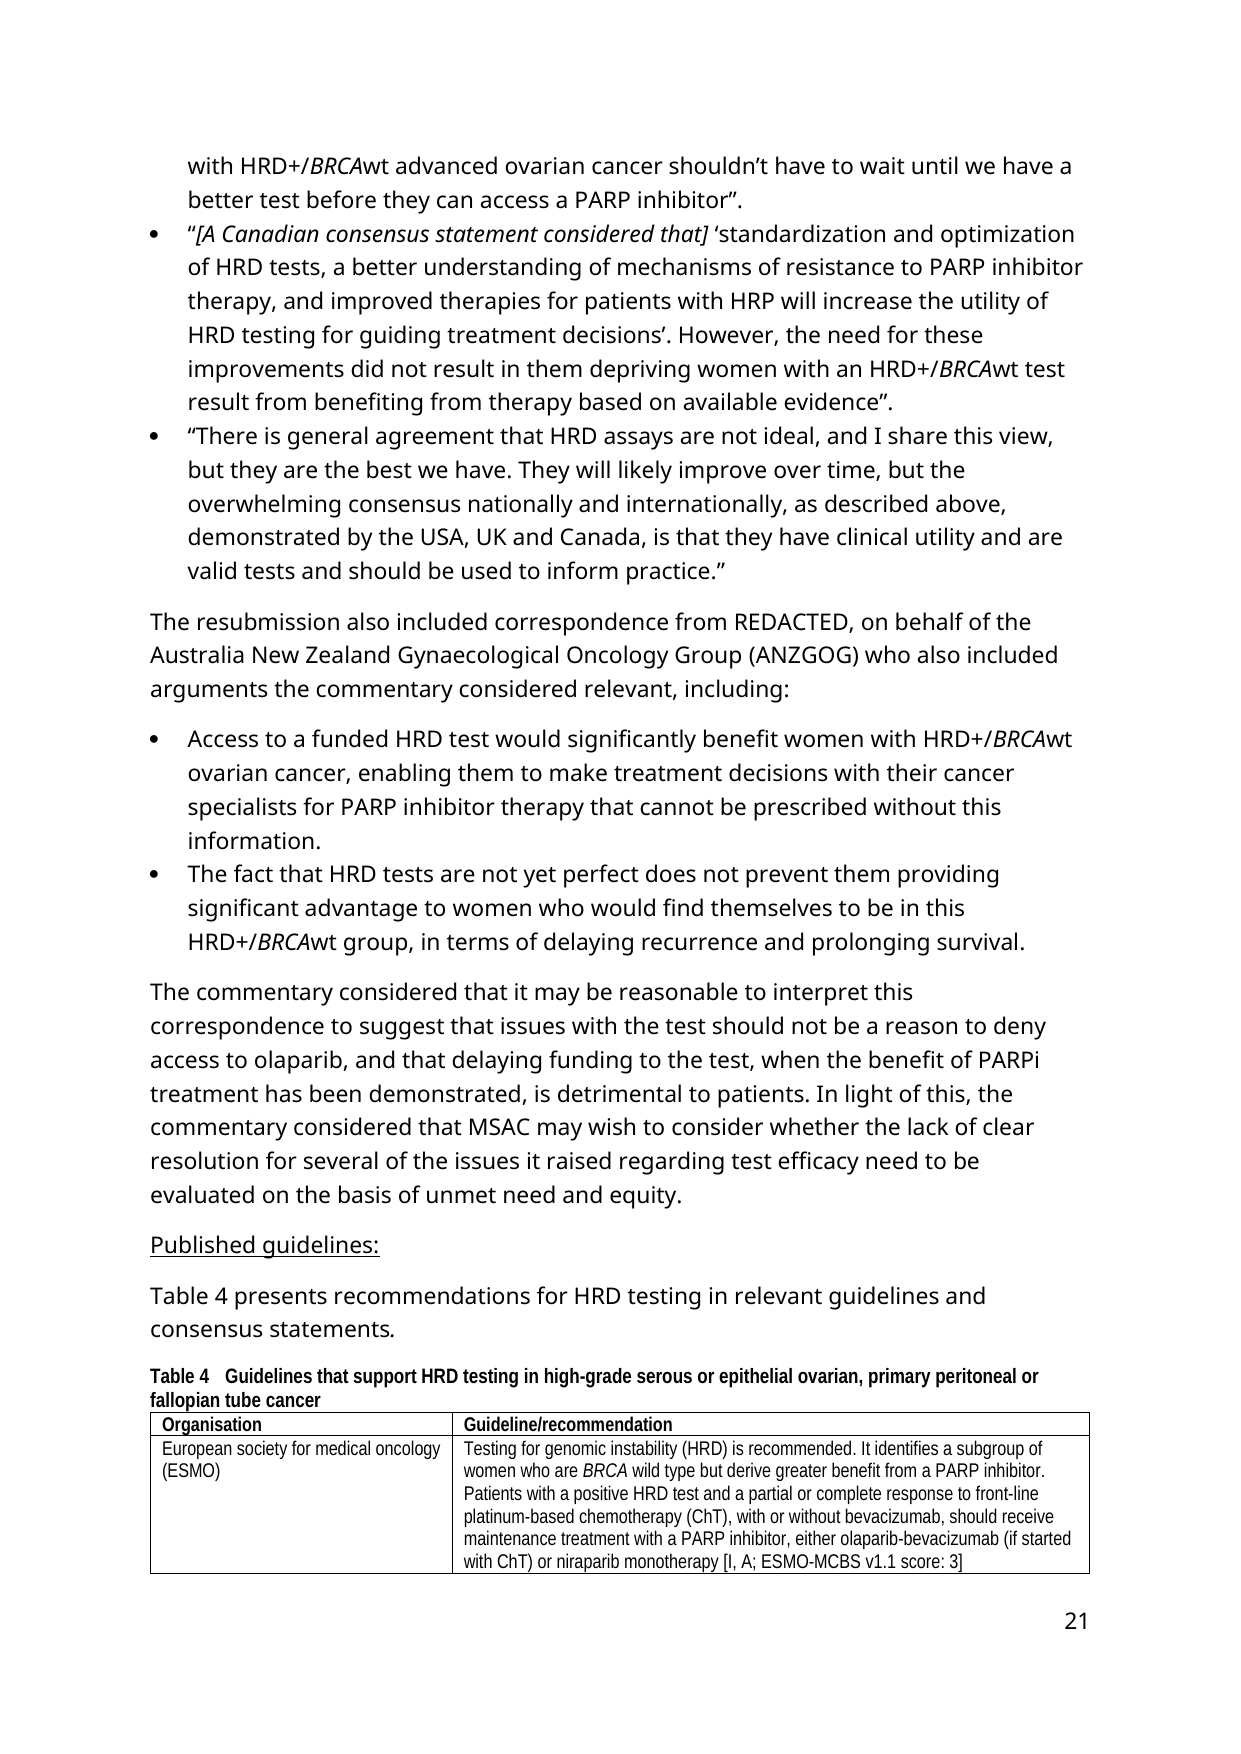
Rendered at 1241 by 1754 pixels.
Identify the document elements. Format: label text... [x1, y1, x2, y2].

table_header Guideline/recommendation [453, 1413, 1089, 1435]
list “There is general agreement that HRD assays are not ideal, and I share this view, but they are the best we have. They will likely improve over time, but the overwhelming consensus nationally and internationally, as described above, demonstrated by the USA, UK and Canada, is that they have clinical utility and are valid tests and should be used to inform practice.” [150, 420, 1090, 586]
text Published guidelines: [150, 1229, 1090, 1260]
text The resubmission also included correspondence from REDACTED, on behalf of the Australia New Zealand Gynaecological Oncology Group (ANZGOG) who also included arguments the commentary considered relevant, including: [150, 605, 1090, 704]
table_cell European society for medical oncology (ESMO) [151, 1436, 452, 1573]
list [150, 150, 1090, 215]
table_header Organisation [151, 1413, 452, 1435]
list Access to a funded HRD test would significantly benefit women with HRD+/BRCAwt ovarian cancer, enabling them to make treatment decisions with their cancer specialists for PARP inhibitor therapy that cannot be prescribed without this information. [150, 723, 1090, 856]
list The fact that HRD tests are not yet perfect does not prevent them providing significant advantage to women who would find themselves to be in this HRD+/BRCAwt group, in terms of delaying recurrence and prolonging survival. [150, 858, 1090, 957]
text Table 4 presents recommendations for HRD testing in relevant guidelines and consensus statements. [150, 1279, 1090, 1344]
list “[A Canadian consensus statement considered that] ‘standardization and optimization of HRD tests, a better understanding of mechanisms of resistance to PARP inhibitor therapy, and improved therapies for patients with HRP will increase the utility of HRD testing for guiding treatment decisions’. However, the need for these improvements did not result in them depriving women with an HRD+/BRCAwt test result from benefiting from therapy based on available evidence”. [150, 217, 1090, 417]
subtitle Table 4 Guidelines that support HRD testing in high-grade serous or epithelial ovarian, primary peritoneal or fallopian tube cancer [150, 1364, 1090, 1412]
text The commentary considered that it may be reasonable to interpret this correspondence to suggest that issues with the test should not be a reason to deny access to olaparib, and that delaying funding to the test, when the benefit of PARPi treatment has been demonstrated, is detrimental to patients. In light of this, the commentary considered that MSAC may wish to consider whether the lack of clear resolution for several of the issues it raised regarding test efficacy need to be evaluated on the basis of unmet need and equity. [150, 976, 1090, 1210]
table_cell Testing for genomic instability (HRD) is recommended. It identifies a subgroup of women who are BRCA wild type but derive greater benefit from a PARP inhibitor. Patients with a positive HRD test and a partial or complete response to front-line platinum-based chemotherapy (ChT), with or without bevacizumab, should receive maintenance treatment with a PARP inhibitor, either olaparib-bevacizumab (if started with ChT) or niraparib monotherapy [I, A; ESMO-MCBS v1.1 score: 3] [453, 1436, 1089, 1573]
